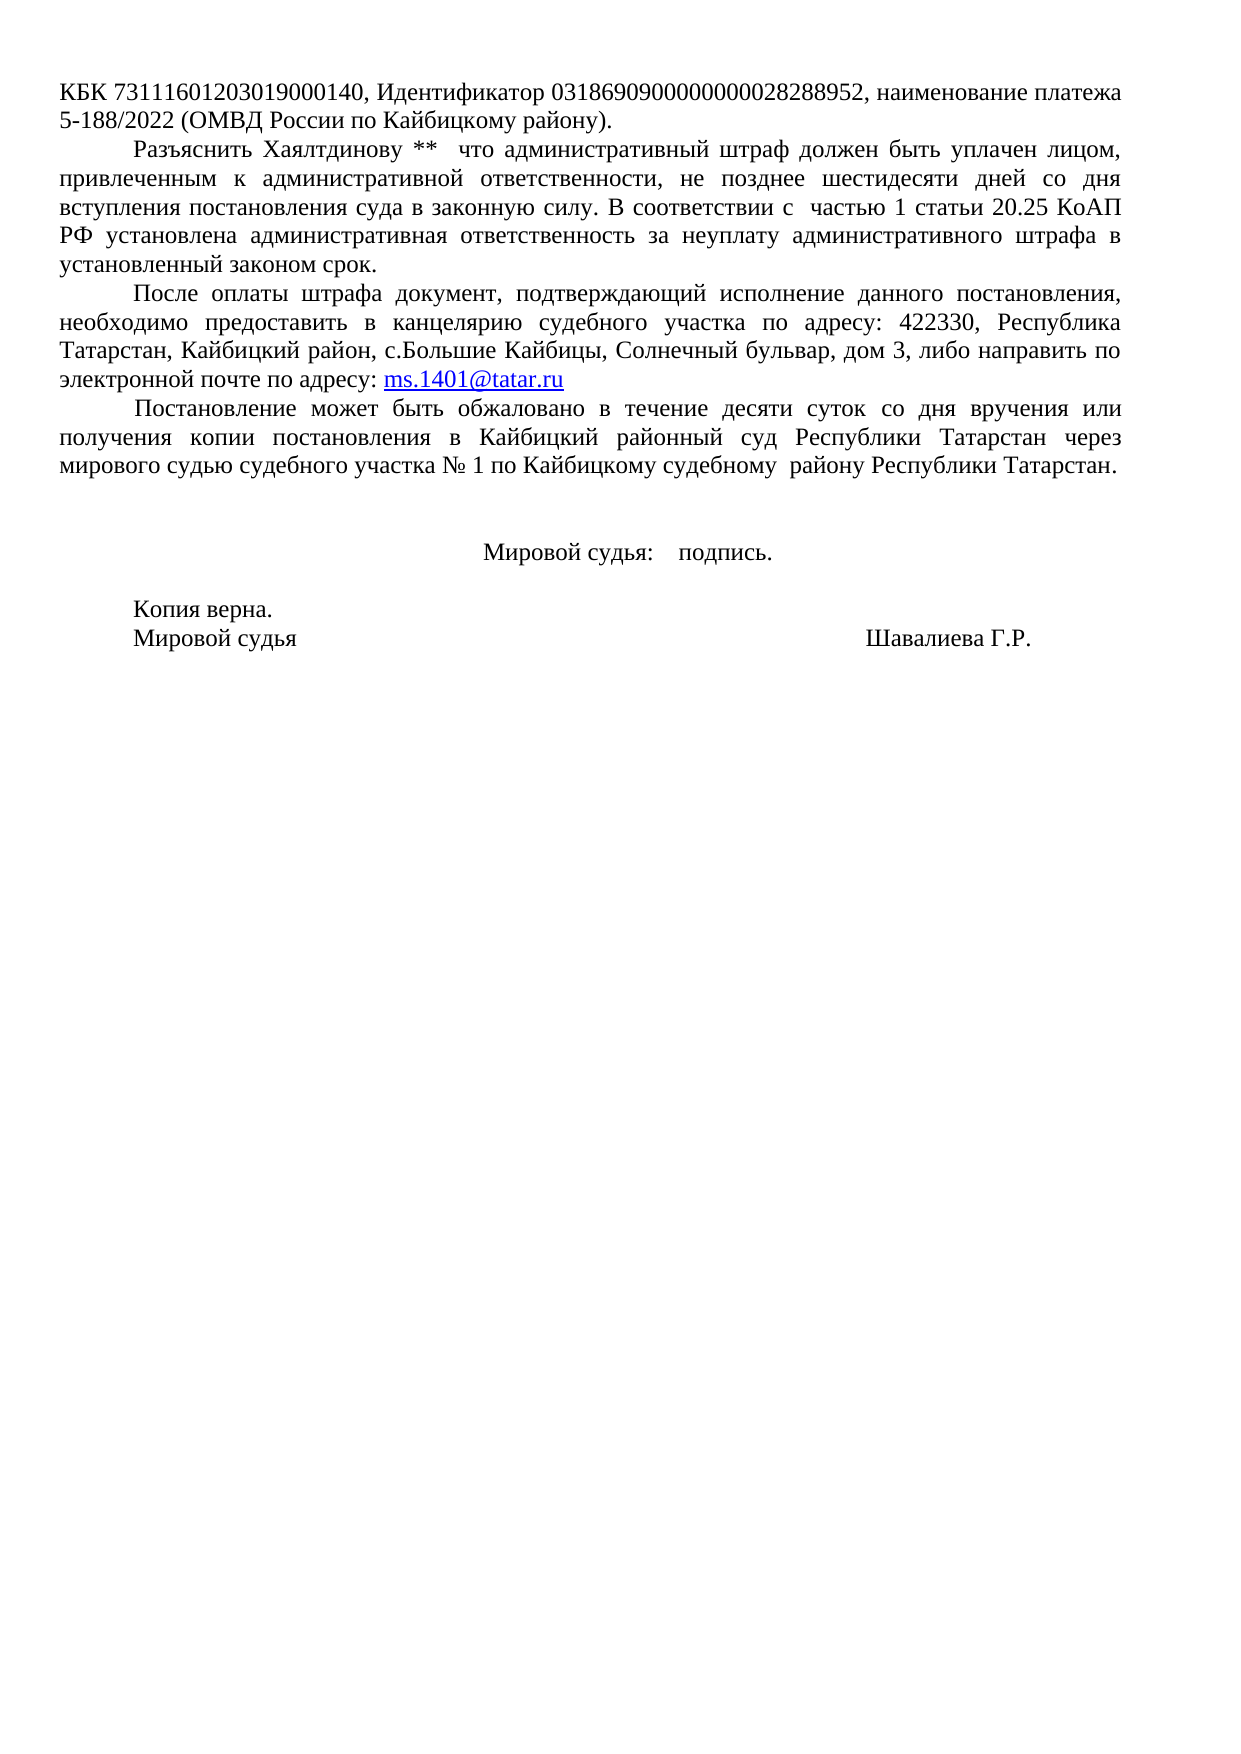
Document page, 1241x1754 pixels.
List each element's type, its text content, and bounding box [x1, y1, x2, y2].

text Мировой судья: подпись. [59, 537, 1123, 566]
text Копия верна. [133, 594, 1123, 623]
text Разъяснить Хаялтдинову ** что административный штраф должен быть уплачен лицом, привлеченным к административной ответственности, не позднее шестидесяти дней со дня вступления постановления суда в законную силу. В соответствии с частью 1 статьи 20.25 КоАП РФ установлена административная ответственность за неуплату административного штрафа в установленный законом срок. [59, 134, 1122, 278]
text Постановление может быть обжаловано в течение десяти суток со дня вручения или получения копии постановления в Кайбицкий районный суд Республики Татарстан через мирового судью судебного участка № 1 по Кайбицкому судебному району Республики Татарстан. [59, 393, 1122, 479]
text Мировой судья Шавалиева Г.Р. [133, 623, 1123, 652]
text После оплаты штрафа документ, подтверждающий исполнение данного постановления, необходимо предоставить в канцелярию судебного участка по адресу: 422330, Республика Татарстан, Кайбицкий район, с.Большие Кайбицы, Солнечный бульвар, дом 3, либо направить по электронной почте по адресу: ms.1401@tatar.ru [59, 278, 1122, 393]
